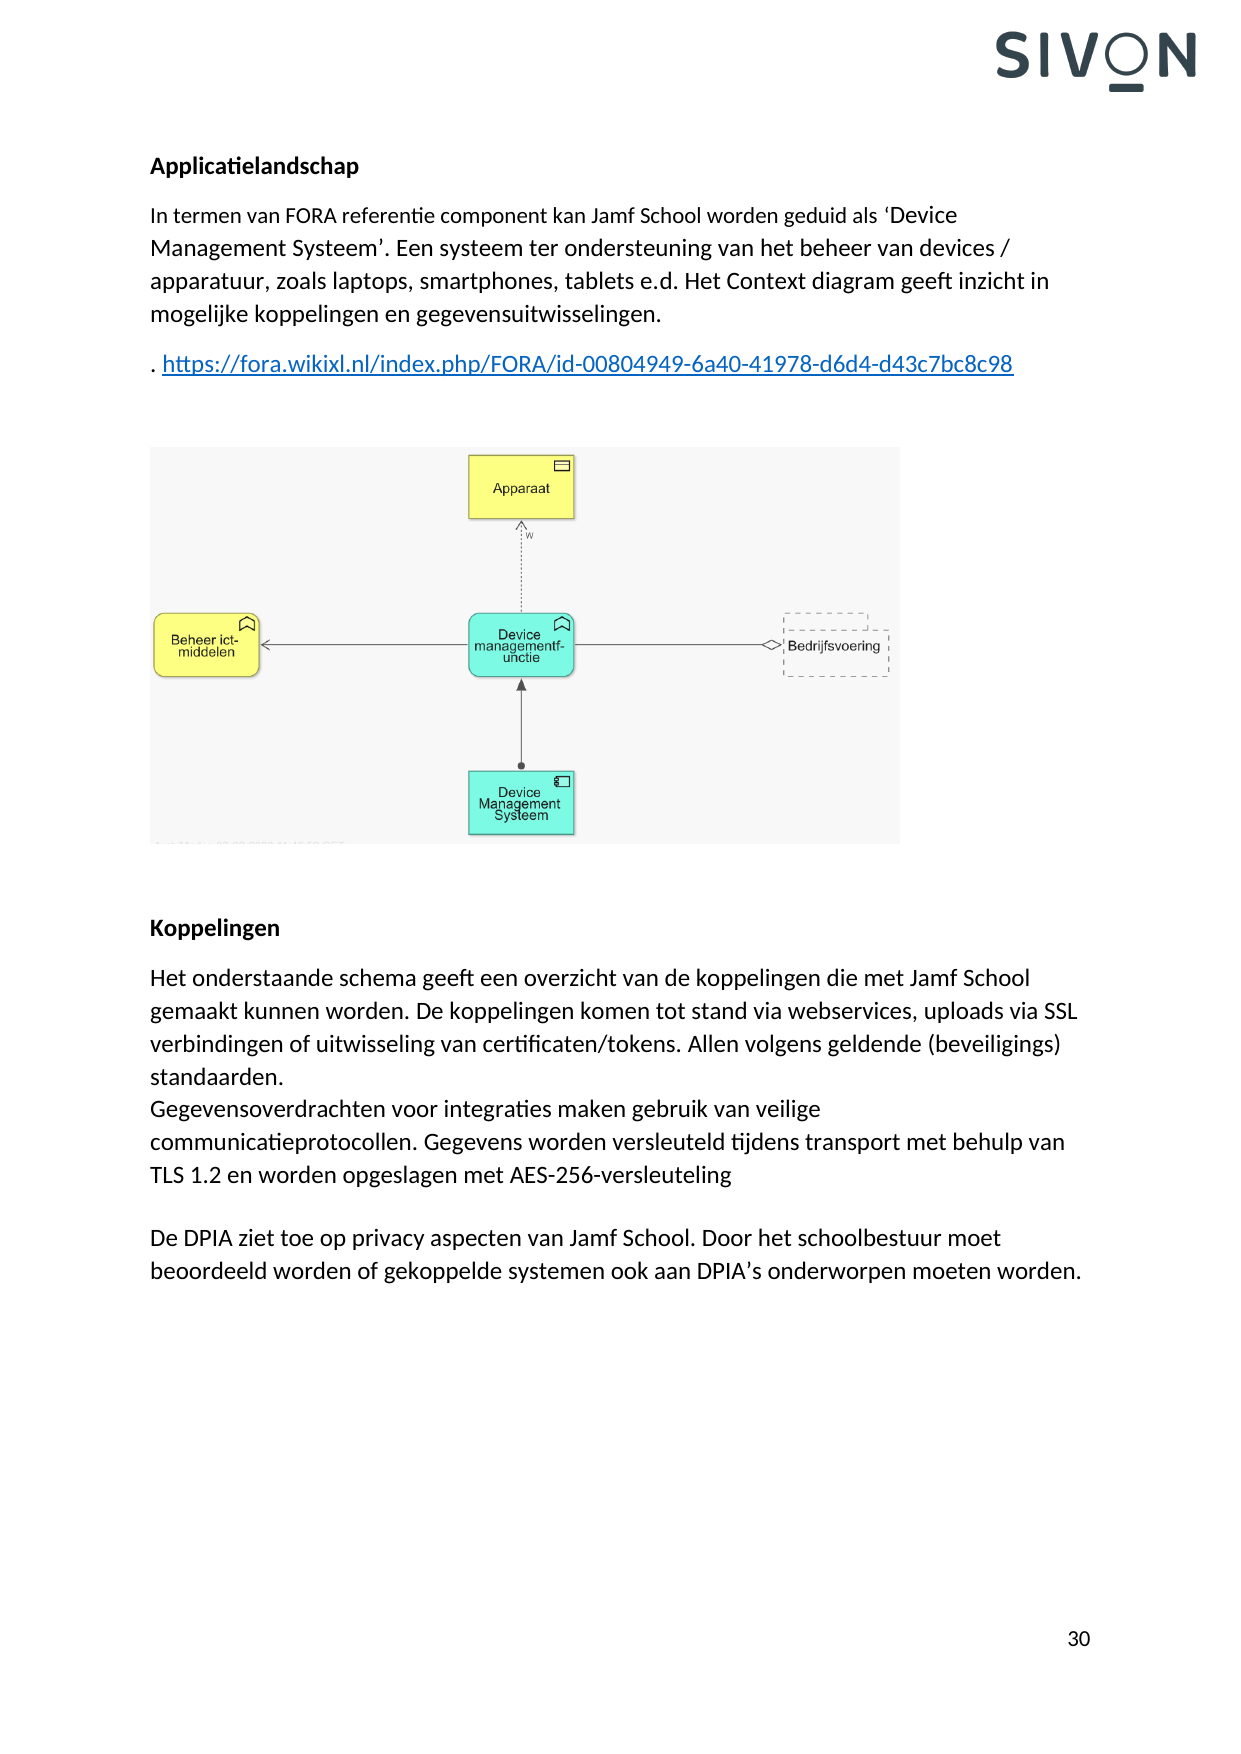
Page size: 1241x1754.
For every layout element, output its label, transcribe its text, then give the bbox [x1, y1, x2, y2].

text Applicatielandschap [150, 150, 1090, 181]
text In termen van FORA referentie component kan Jamf School worden geduid als ‘Device Management Systeem’. Een systeem ter ondersteuning van het beheer van devices / apparatuur, zoals laptops, smartphones, tablets e.d. Het Context diagram geeft inzicht in mogelijke koppelingen en gegevensuitwisselingen. [150, 199, 1090, 329]
picture [996, 31, 1197, 92]
text Het onderstaande schema geeft een overzicht van de koppelingen die met Jamf School gemaakt kunnen worden. De koppelingen komen tot stand via webservices, uploads via SSL verbindingen of uitwisseling van certificaten/tokens. Allen volgens geldende (beveiligings) standaarden. Gegevensoverdrachten voor integraties maken gebruik van veilige communicatieprotocollen. Gegevens worden versleuteld tijdens transport met behulp van TLS 1.2 en worden opgeslagen met AES-256-versleuteling De DPIA ziet toe op privacy aspecten van Jamf School. Door het schoolbestuur moet beoordeeld worden of gekoppelde systemen ook aan DPIA’s onderworpen moeten worden. [150, 962, 1090, 1286]
text Koppelingen [150, 912, 1090, 943]
text . https://fora.wikixl.nl/index.php/FORA/id-00804949-6a40-41978-d6d4-d43c7bc8c98 [150, 348, 1090, 378]
picture [150, 447, 901, 844]
